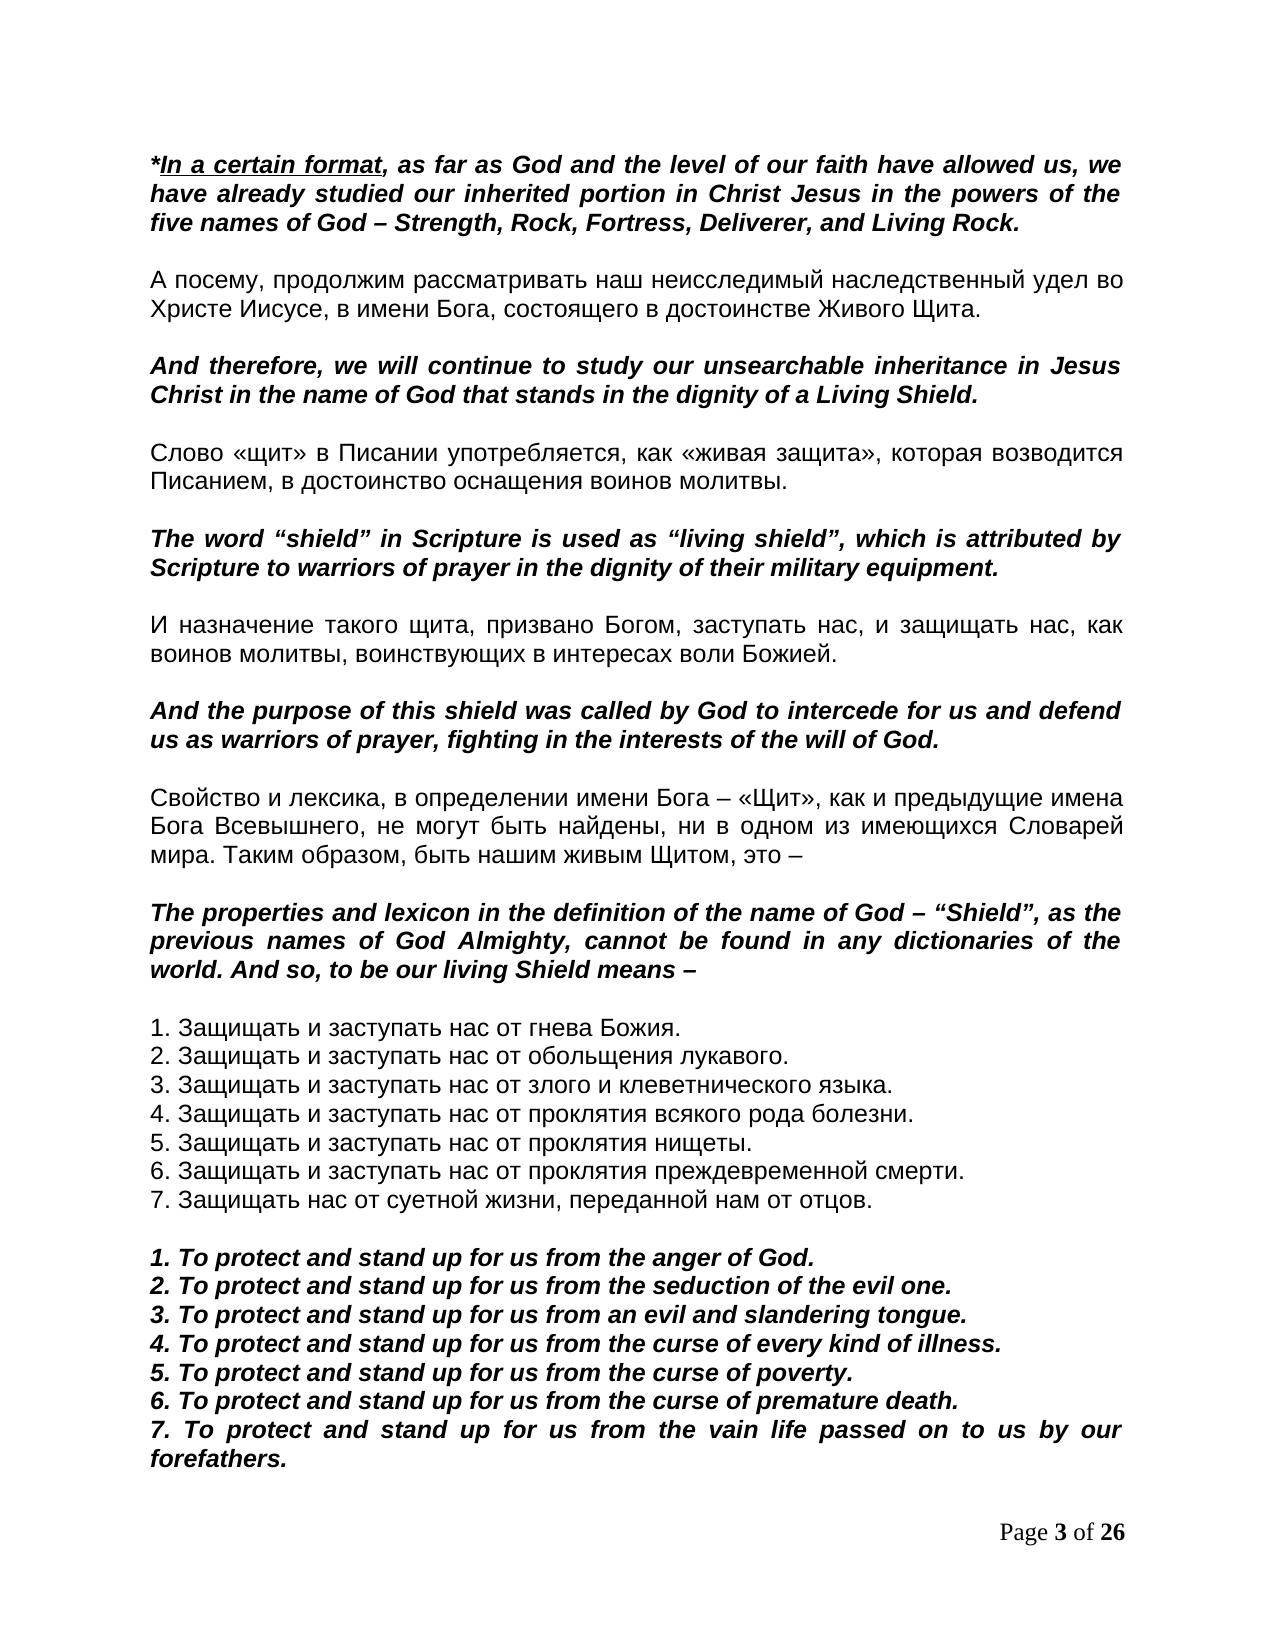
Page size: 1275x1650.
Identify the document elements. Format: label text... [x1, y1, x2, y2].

text The properties and lexicon in the definition of the name of God – “Shield”, as the previous names of God Almighty, cannot be found in any dictionaries of the world. And so, to be our living Shield means – [150, 897, 1125, 984]
text 6. Защищать и заступать нас от проклятия преждевременной смерти. [150, 1156, 1125, 1185]
text And therefore, we will continue to study our unsearchable inheritance in Jesus Christ in the name of God that stands in the dignity of a Living Shield. [150, 351, 1125, 409]
text 3. Защищать и заступать нас от злого и клеветнического языка. [150, 1070, 1125, 1099]
text 3. To protect and stand up for us from an evil and slandering tongue. [150, 1300, 1125, 1329]
text 1. Защищать и заступать нас от гнева Божия. [150, 1012, 1125, 1041]
text 2. Защищать и заступать нас от обольщения лукавого. [150, 1041, 1125, 1070]
text 4. To protect and stand up for us from the curse of every kind of illness. [150, 1329, 1125, 1357]
text А посему, продолжим рассматривать наш неисследимый наследственный удел во Христе Иисусе, в имени Бога, состоящего в достоинстве Живого Щита. [150, 265, 1125, 322]
text 7. Защищать нас от суетной жизни, переданной нам от отцов. [150, 1185, 1125, 1214]
text Свойство и лексика, в определении имени Бога – «Щит», как и предыдущие имена Бога Всевышнего, не могут быть найдены, ни в одном из имеющихся Словарей мира. Таким образом, быть нашим живым Щитом, это – [150, 782, 1125, 869]
text И назначение такого щита, призвано Богом, заступать нас, и защищать нас, как воинов молитвы, воинствующих в интересах воли Божией. [150, 610, 1125, 667]
text 1. To protect and stand up for us from the anger of God. [150, 1242, 1125, 1271]
text 5. Защищать и заступать нас от проклятия нищеты. [150, 1127, 1125, 1156]
text 5. To protect and stand up for us from the curse of poverty. [150, 1357, 1125, 1386]
text The word “shield” in Scripture is used as “living shield”, which is attributed by Scripture to warriors of prayer in the dignity of their military equipment. [150, 524, 1125, 581]
text *In a certain format, as far as God and the level of our faith have allowed us, we have already studied our inherited portion in Christ Jesus in the powers of the five names of God – Strength, Rock, Fortress, Deliverer, and Living Rock. [150, 150, 1125, 236]
text 6. To protect and stand up for us from the curse of premature death. [150, 1386, 1125, 1415]
text 4. Защищать и заступать нас от проклятия всякого рода болезни. [150, 1099, 1125, 1127]
text 7. To protect and stand up for us from the vain life passed on to us by our forefathers. [150, 1415, 1125, 1472]
text 2. To protect and stand up for us from the seduction of the evil one. [150, 1271, 1125, 1300]
text Слово «щит» в Писании употребляется, как «живая защита», которая возводится Писанием, в достоинство оснащения воинов молитвы. [150, 437, 1125, 495]
text And the purpose of this shield was called by God to intercede for us and defend us as warriors of prayer, fighting in the interests of the will of God. [150, 696, 1125, 754]
